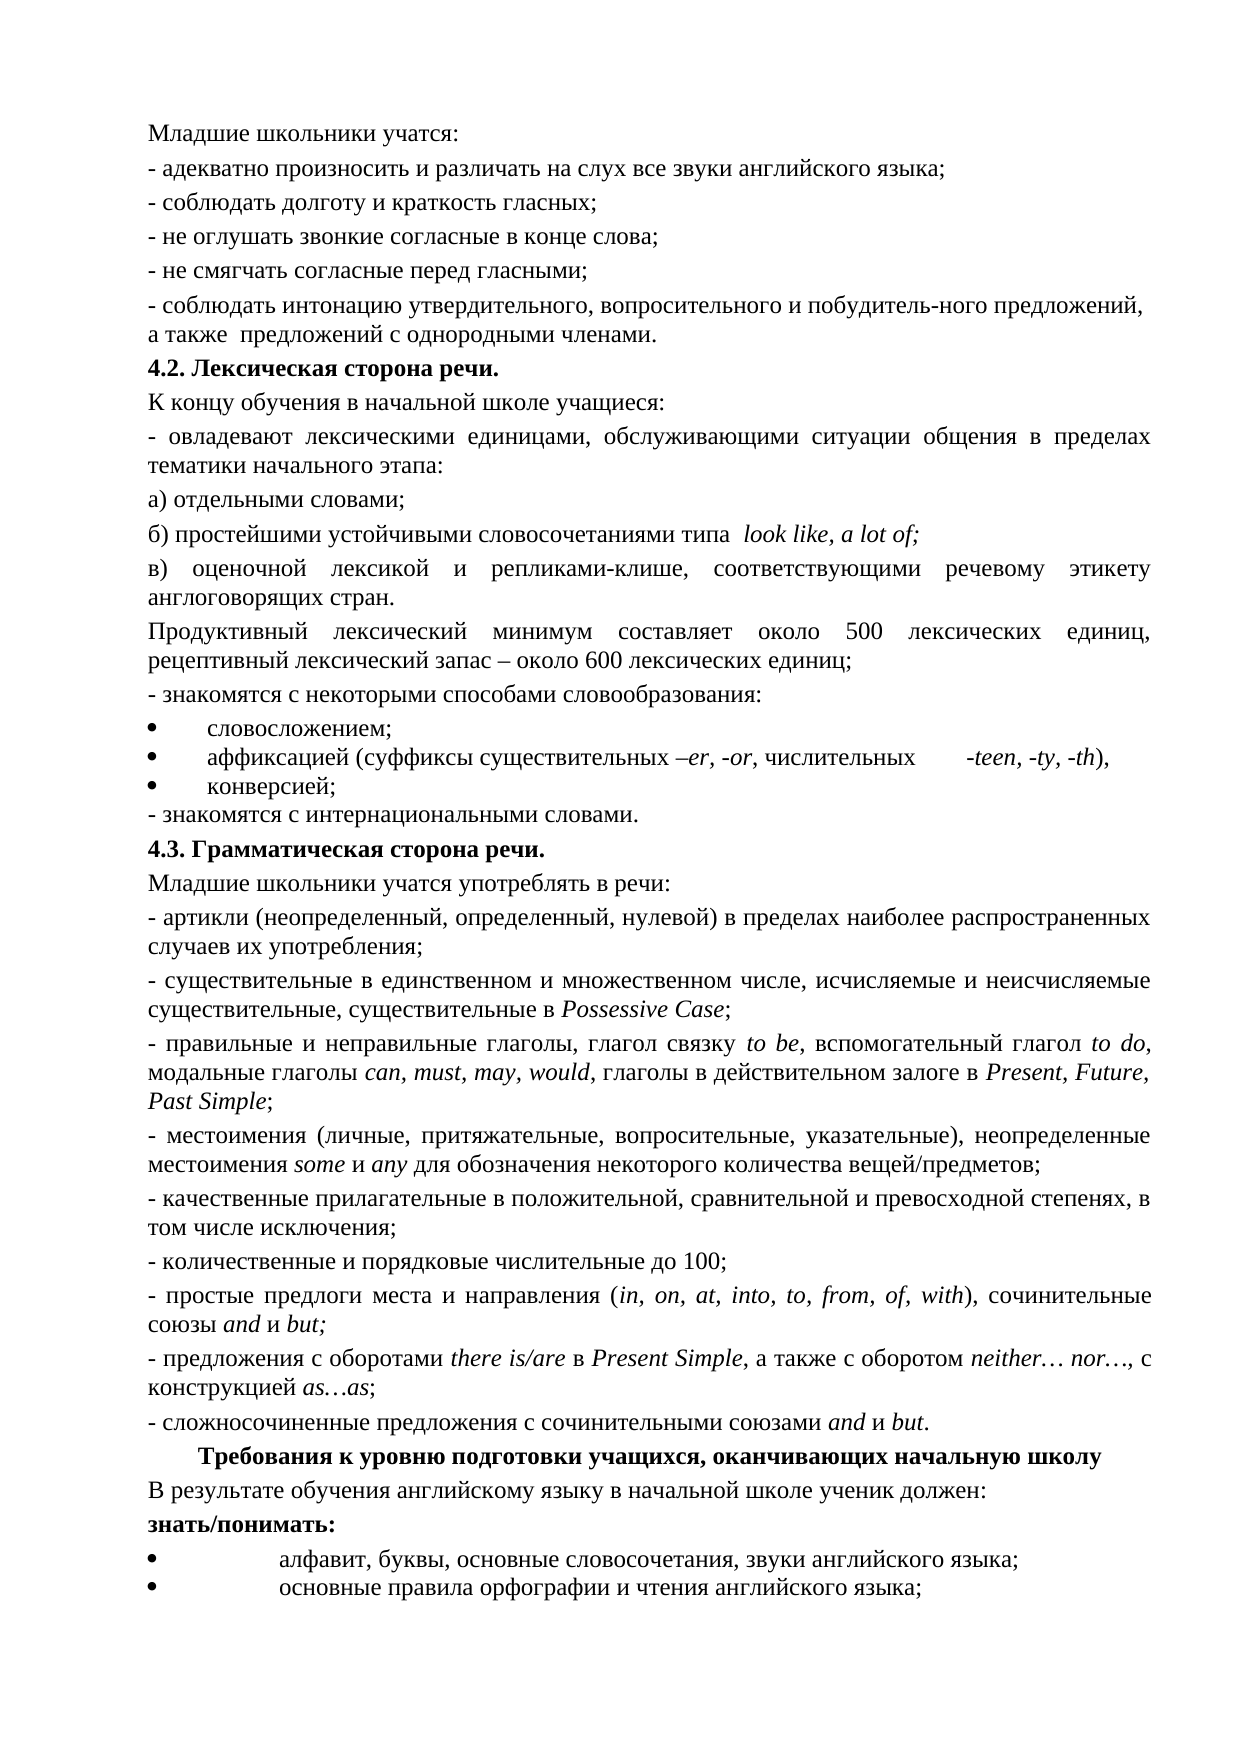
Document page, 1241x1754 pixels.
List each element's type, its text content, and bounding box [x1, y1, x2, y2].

list алфавит, буквы, основные словосочетания, звуки английского языка; [148, 1544, 1152, 1572]
text - знакомятся с интернациональными словами. [148, 799, 1152, 828]
text 4.2. Лексическая сторона речи. [148, 353, 1152, 382]
text Младшие школьники учатся употреблять в речи: [148, 868, 1152, 897]
text - соблюдать долготу и краткость гласных; [148, 187, 1152, 216]
text - количественные и порядковые числительные до 100; [148, 1246, 1152, 1275]
text Младшие школьники учатся: [148, 118, 1152, 147]
text - местоимения (личные, притяжательные, вопросительные, указательные), неопределенные местоимения some и any для обозначения некоторого количества вещей/предметов; [148, 1120, 1152, 1178]
text Продуктивный лексический минимум составляет около 500 лексических единиц, рецептивный лексический запас – около 600 лексических единиц; [148, 616, 1152, 673]
text - простые предлоги места и направления (in, on, at, into, to, from, of, with), сочинительные союзы and и but; [148, 1281, 1152, 1338]
text Требования к уровню подготовки учащихся, оканчивающих начальную школу [148, 1441, 1152, 1469]
text - овладевают лексическими единицами, обслуживающими ситуации общения в пределах тематики начального этапа: [148, 421, 1152, 479]
text - сложносочиненные предложения с сочинительными союзами and и but. [148, 1407, 1152, 1435]
text знать/понимать: [148, 1509, 1152, 1538]
text б) простейшими устойчивыми словосочетаниями типа look like, a lot of; [148, 519, 1152, 547]
text - адекватно произносить и различать на слух все звуки английского языка; [148, 153, 1152, 182]
list аффиксацией (суффиксы существительных –er, -or, числительных -teen, -ty, -th), [148, 742, 1152, 771]
text а) отдельными словами; [148, 484, 1152, 513]
text - качественные прилагательные в положительной, сравнительной и превосходной степенях, в том числе исключения; [148, 1183, 1152, 1241]
list конверсией; [148, 771, 1152, 799]
text 4.3. Грамматическая сторона речи. [148, 834, 1152, 863]
text - артикли (неопределенный, определенный, нулевой) в пределах наиболее распространенных случаев их употребления; [148, 902, 1152, 960]
list словосложением; [148, 713, 1152, 742]
text - не смягчать согласные перед гласными; [148, 256, 1152, 284]
text в) оценочной лексикой и репликами-клише, соответствующими речевому этикету англоговорящих стран. [148, 553, 1152, 611]
text В результате обучения английскому языку в начальной школе ученик должен: [148, 1475, 1152, 1504]
text - знакомятся с некоторыми способами словообразования: [148, 679, 1152, 708]
text - предложения с оборотами there is/are в Present Simple, а также с оборотом neither… nor…, с конструкцией as…as; [148, 1343, 1152, 1401]
text - существительные в единственном и множественном числе, исчисляемые и неисчисляемые существительные, существительные в Possessive Case; [148, 965, 1152, 1023]
list основные правила орфографии и чтения английского языка; [148, 1572, 1152, 1601]
text К концу обучения в начальной школе учащиеся: [148, 387, 1152, 416]
text - правильные и неправильные глаголы, глагол связку to be, вспомогательный глагол to do, модальные глаголы can, must, may, would, глаголы в действительном залоге в Present, Future, Past Simple; [148, 1028, 1152, 1115]
text - соблюдать интонацию утвердительного, вопросительного и побудитель-ного предложений, а также предложений с однородными членами. [148, 290, 1152, 347]
text - не оглушать звонкие согласные в конце слова; [148, 221, 1152, 250]
